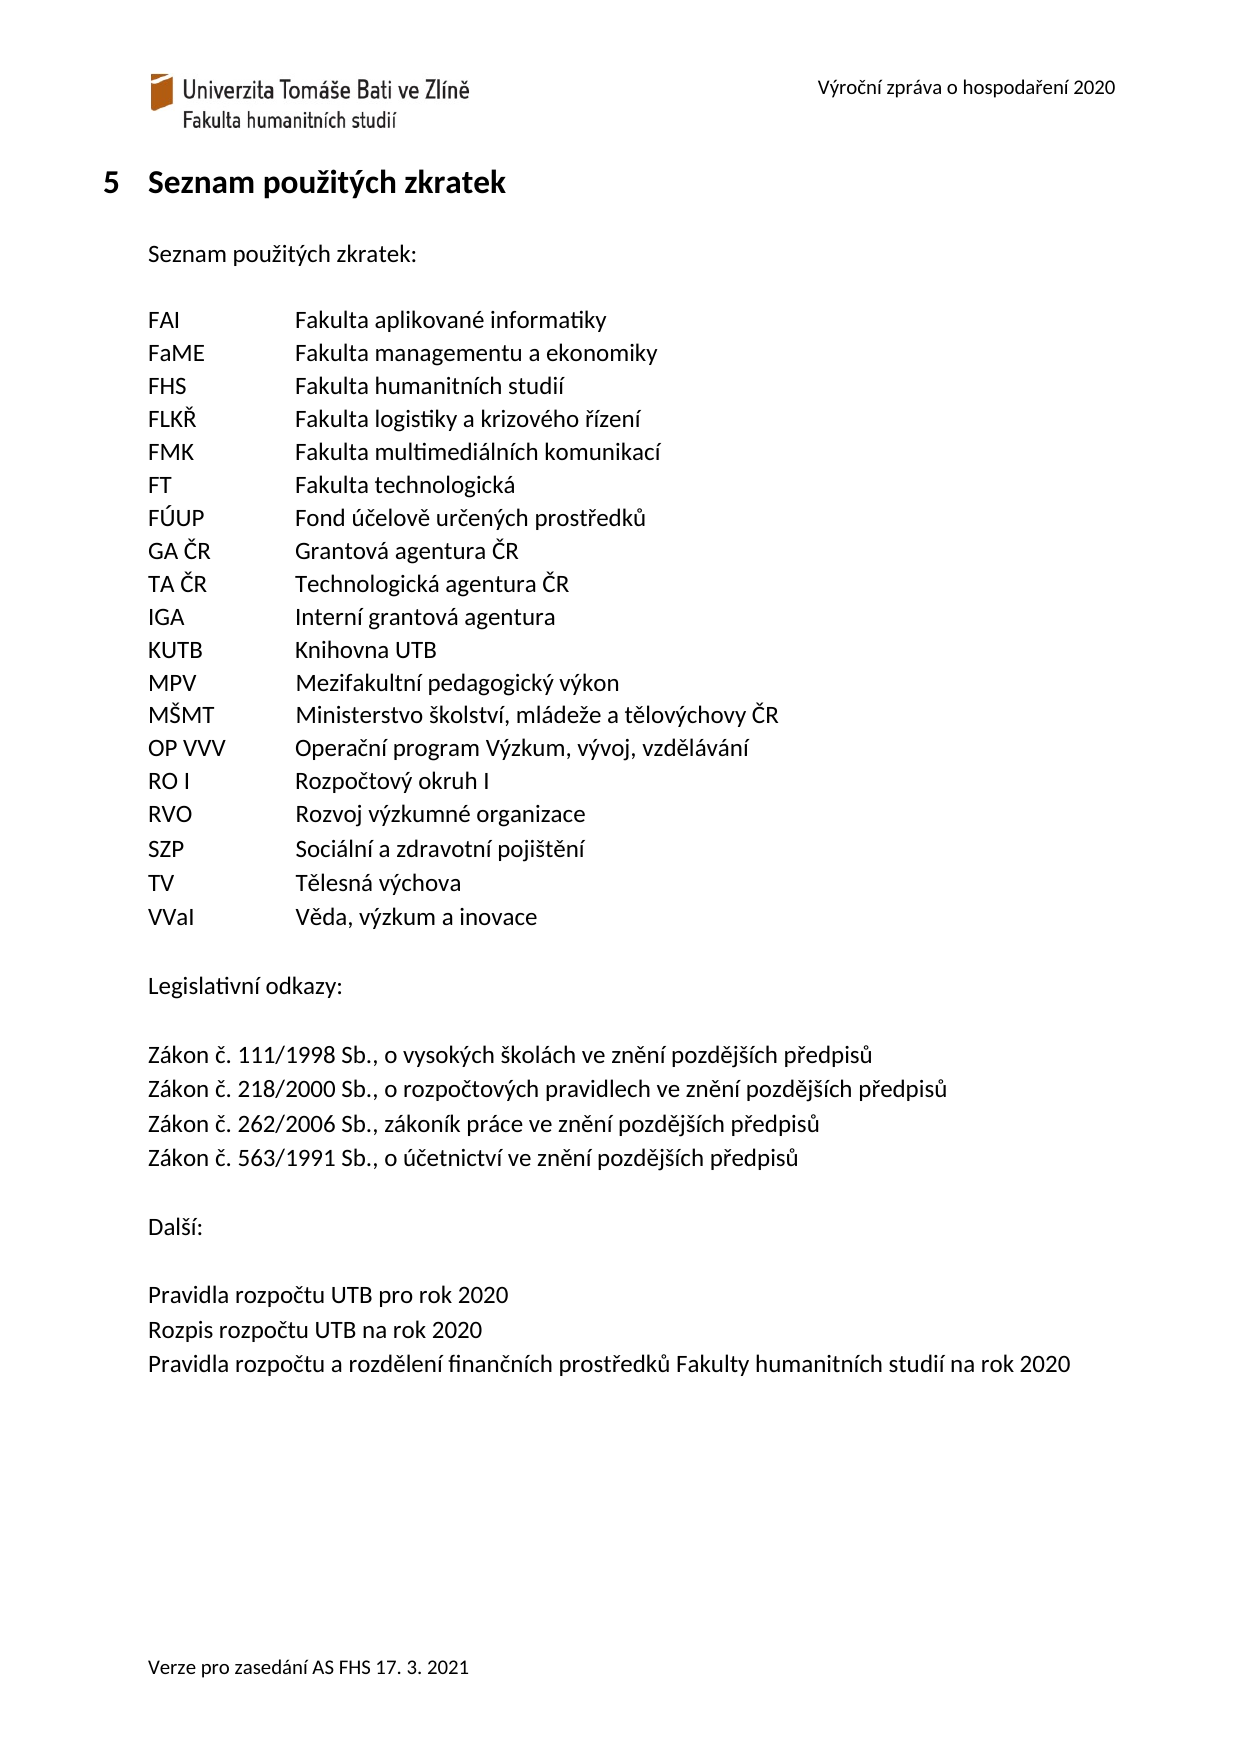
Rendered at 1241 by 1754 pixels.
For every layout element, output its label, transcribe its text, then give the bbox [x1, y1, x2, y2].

text KUTB Knihovna UTB [148, 634, 1093, 664]
text OP VVV Operační program Výzkum, vývoj, vzdělávání [148, 733, 1093, 763]
text FaME Fakulta managementu a ekonomiky [148, 338, 1093, 368]
text Zákon č. 111/1998 Sb., o vysokých školách ve znění pozdějších předpisů [148, 1039, 1093, 1069]
text Pravidla rozpočtu UTB pro rok 2020 [148, 1280, 1093, 1310]
text Další: [148, 1211, 1093, 1241]
text FÚUP Fond účelově určených prostředků [148, 502, 1093, 533]
text FT Fakulta technologická [148, 469, 1093, 500]
picture [150, 73, 470, 129]
text FAI Fakulta aplikované informatiky [148, 305, 1093, 335]
text Legislativní odkazy: [148, 970, 1093, 1001]
text RO I Rozpočtový okruh I [148, 766, 1093, 796]
text SZP Sociální a zdravotní pojištění [148, 833, 1093, 863]
text Zákon č. 218/2000 Sb., o rozpočtových pravidlech ve znění pozdějších předpisů [148, 1073, 1093, 1104]
text MŠMT Ministerstvo školství, mládeže a tělovýchovy ČR [148, 700, 1093, 730]
text Zákon č. 262/2006 Sb., zákoník práce ve znění pozdějších předpisů [148, 1108, 1093, 1138]
text MPV Mezifakultní pedagogický výkon [148, 667, 1093, 697]
text GA ČR Grantová agentura ČR [148, 535, 1093, 566]
text Seznam použitých zkratek: [148, 238, 1093, 268]
text Zákon č. 563/1991 Sb., o účetnictví ve znění pozdějších předpisů [148, 1142, 1093, 1173]
text Rozpis rozpočtu UTB na rok 2020 [148, 1314, 1093, 1344]
text FHS Fakulta humanitních studií [148, 371, 1093, 401]
text FLKŘ Fakulta logistiky a krizového řízení [148, 403, 1093, 434]
text Pravidla rozpočtu a rozdělení finančních prostředků Fakulty humanitních studií na rok 2020 [148, 1348, 1093, 1379]
text VVaI Věda, výzkum a inovace [148, 902, 1093, 932]
text TV Tělesná výchova [148, 867, 1093, 898]
text IGA Interní grantová agentura [148, 601, 1093, 631]
subtitle Seznam použitých zkratek [103, 161, 1093, 202]
text TA ČR Technologická agentura ČR [148, 568, 1093, 598]
text RVO Rozvoj výzkumné organizace [148, 798, 1093, 829]
text FMK Fakulta multimediálních komunikací [148, 436, 1093, 467]
